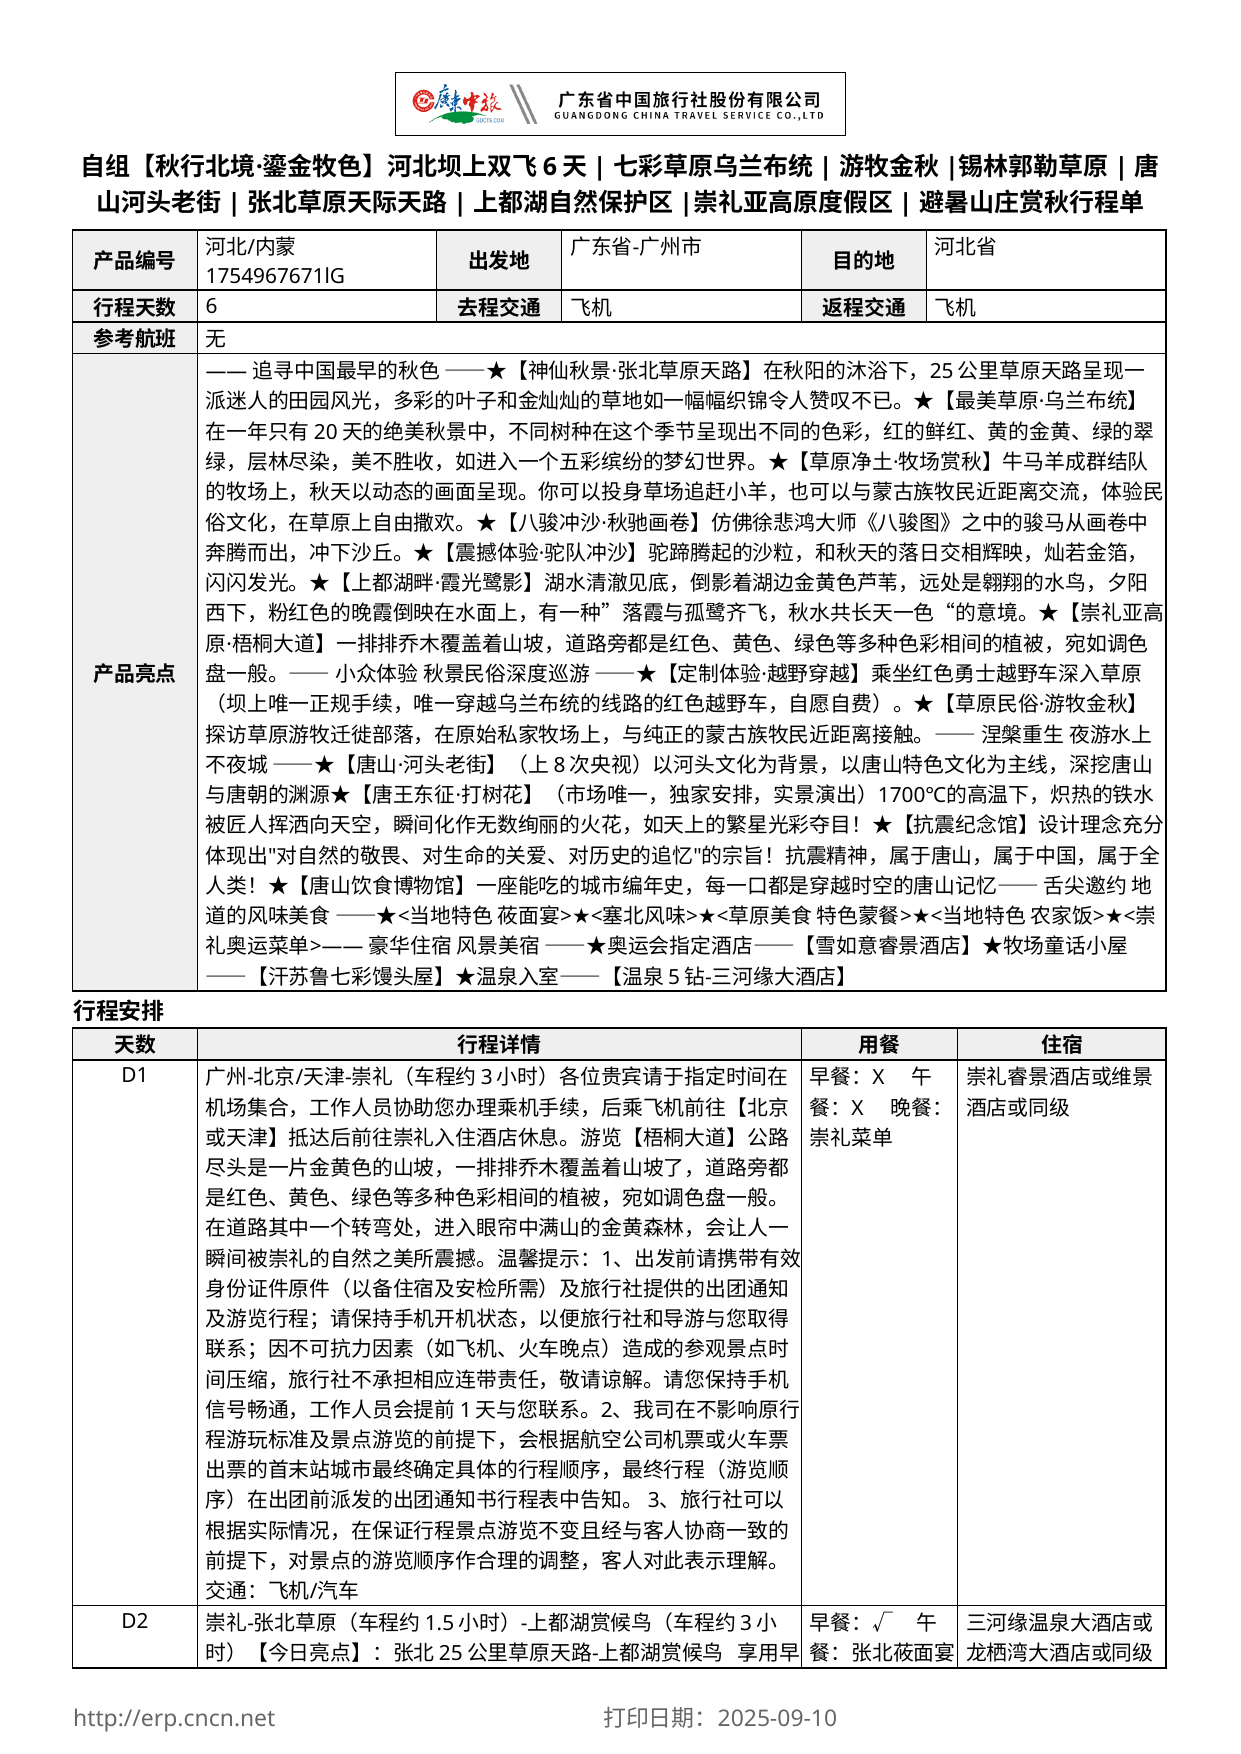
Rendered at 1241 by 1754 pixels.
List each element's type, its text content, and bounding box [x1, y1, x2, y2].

table_header 住宿 [958, 1029, 1165, 1059]
table_header 河北/内蒙1754967671lG [198, 231, 436, 289]
table_cell 三河缘温泉大酒店或龙栖湾大酒店或同级 [958, 1606, 1165, 1667]
table_cell 行程天数 [73, 291, 197, 321]
picture [396, 73, 845, 135]
table_cell 崇礼睿景酒店或维景酒店或同级 [958, 1061, 1165, 1605]
text 行程安排 [73, 993, 1167, 1026]
table_cell 产品亮点 [73, 354, 197, 990]
table_cell 早餐：√ 午餐：张北莜面宴 晚餐：X [802, 1606, 957, 1667]
table_cell D1 [73, 1061, 197, 1605]
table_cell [198, 1606, 801, 1667]
table_cell 参考航班 [73, 323, 197, 353]
table_header 行程详情 [198, 1029, 801, 1059]
table_header 目的地 [802, 231, 926, 289]
table_cell 早餐：X 午餐：X 晚餐：崇礼菜单 [802, 1061, 957, 1605]
table_header 天数 [73, 1029, 197, 1059]
table_cell 去程交通 [437, 291, 561, 321]
table_cell 广州-北京/天津-崇礼（车程约3小时） [198, 1061, 801, 1605]
table_cell 飞机 [927, 291, 1165, 321]
table_cell D2 [73, 1606, 197, 1667]
table_cell 返程交通 [802, 291, 926, 321]
table_header 广东省-广州市 [562, 231, 801, 289]
table_cell 6 [198, 291, 436, 321]
table_cell —— 追寻中国最早的秋色 —— [198, 354, 1165, 990]
table_header 出发地 [437, 231, 561, 289]
table_cell 无 [198, 323, 1165, 353]
table_cell 飞机 [562, 291, 801, 321]
table_header 产品编号 [73, 231, 197, 289]
table_header 用餐 [802, 1029, 957, 1059]
table_header 河北省 [927, 231, 1165, 289]
text 自组【秋行北境·鎏金牧色】河北坝上双飞6天 | 七彩草原乌兰布统 | 游牧金秋 |锡林郭勒草原 | 唐山河头老街 | 张北草原天际天路 | 上都湖自然保护区 |崇礼亚高原度假区 | 避暑山庄赏秋行程单 [73, 146, 1167, 218]
